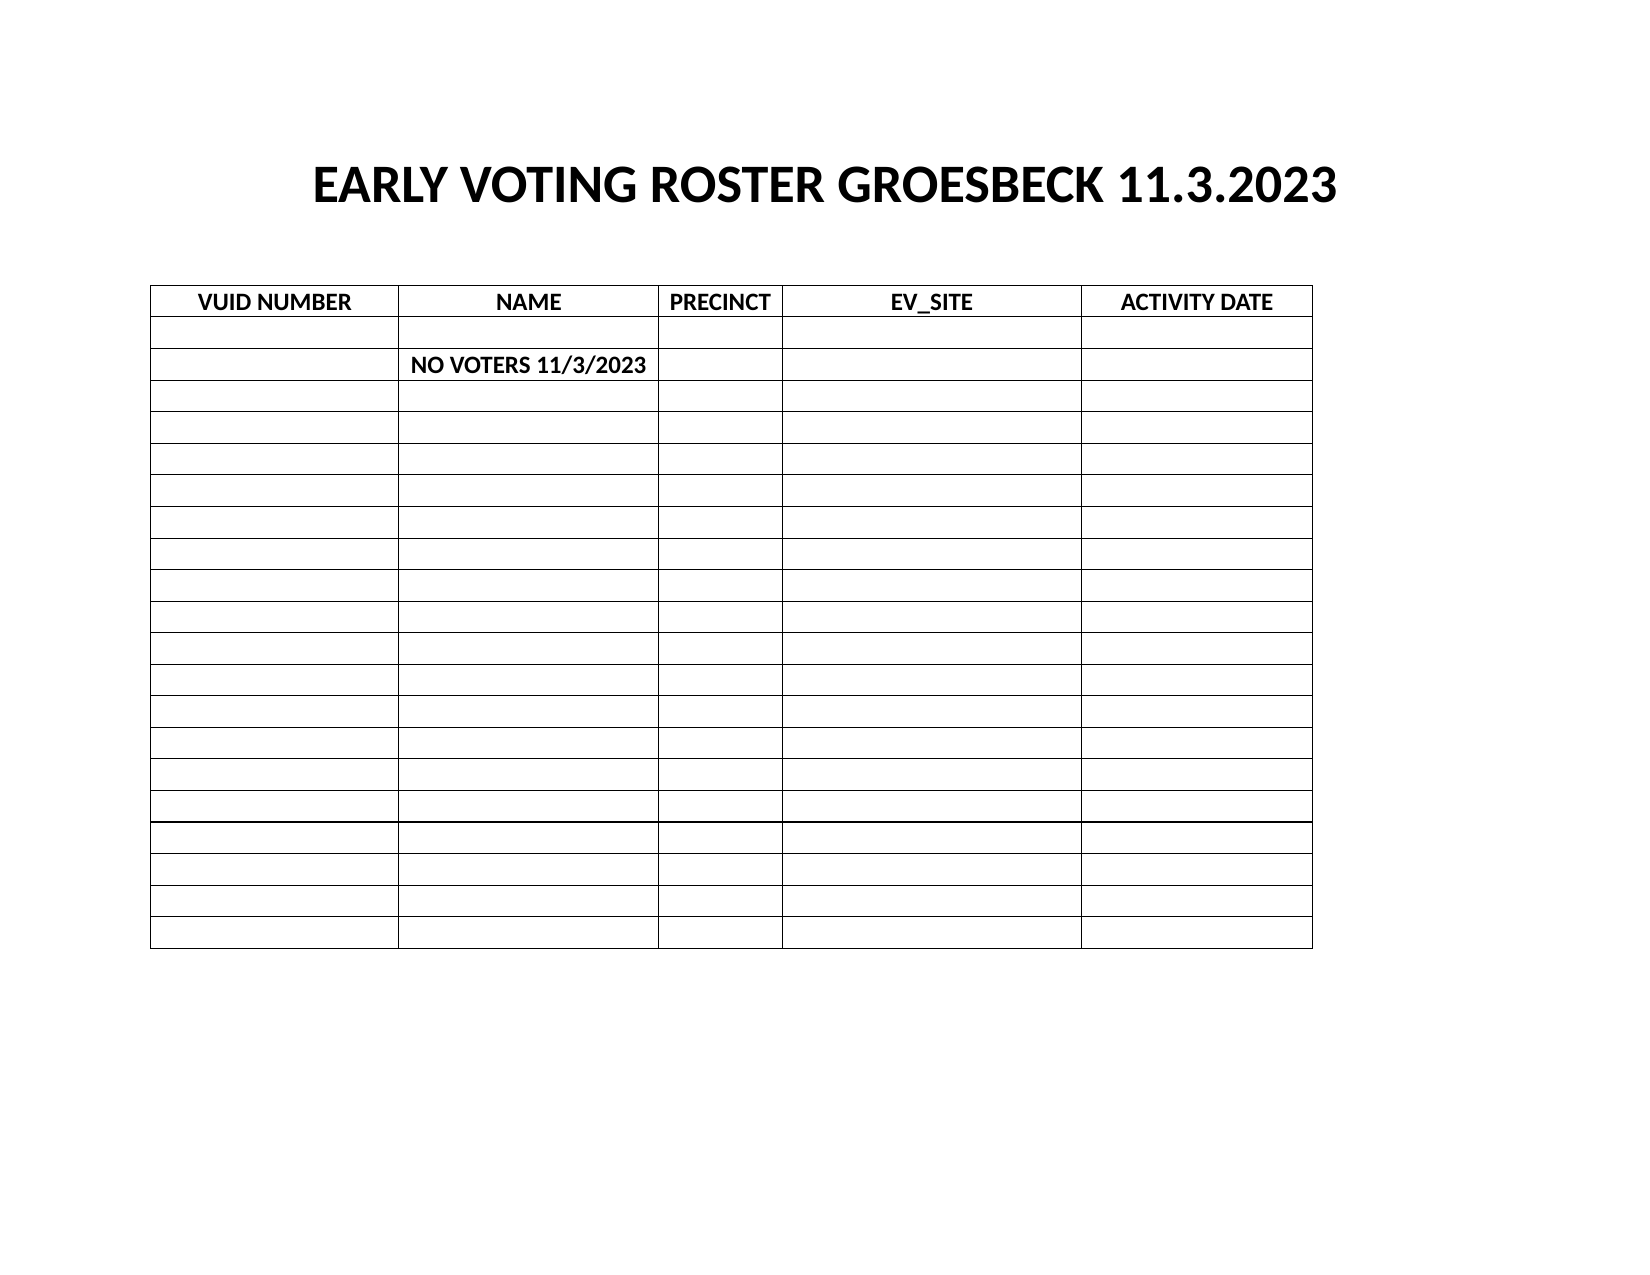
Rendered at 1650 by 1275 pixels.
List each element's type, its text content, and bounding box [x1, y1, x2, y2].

table_cell [399, 728, 658, 758]
table_cell [399, 381, 658, 411]
table_cell [151, 759, 398, 790]
table_cell [659, 728, 782, 758]
table_cell [399, 886, 658, 916]
table_cell [659, 759, 782, 790]
table_header NAME [399, 286, 658, 316]
table_cell [1082, 412, 1312, 443]
table_cell [783, 633, 1081, 664]
table_cell [151, 539, 398, 569]
table_cell [659, 317, 782, 348]
table_cell [1082, 728, 1312, 758]
table_cell [1082, 602, 1312, 632]
table_cell [151, 507, 398, 537]
table_cell [151, 696, 398, 727]
table_cell [151, 728, 398, 758]
table_cell [659, 539, 782, 569]
table_cell [1082, 759, 1312, 790]
table_cell [151, 854, 398, 884]
table_cell [783, 696, 1081, 727]
table_cell [151, 823, 398, 853]
table_cell [151, 412, 398, 443]
table_cell [783, 823, 1081, 853]
table_cell [783, 728, 1081, 758]
table_cell [151, 917, 398, 948]
table_cell [1082, 507, 1312, 537]
table_cell [399, 475, 658, 506]
table_cell [659, 854, 782, 884]
table_cell [151, 349, 398, 379]
table_cell [783, 475, 1081, 506]
table_header VUID NUMBER [151, 286, 398, 316]
table_cell [783, 539, 1081, 569]
table_cell [659, 665, 782, 695]
table_cell [1082, 539, 1312, 569]
table_cell [399, 444, 658, 474]
table_cell [151, 381, 398, 411]
table_cell [151, 633, 398, 664]
table_cell [399, 602, 658, 632]
table_cell [151, 444, 398, 474]
table_cell [1082, 665, 1312, 695]
table_cell [399, 507, 658, 537]
table_cell [783, 602, 1081, 632]
table_cell [783, 665, 1081, 695]
table_header ACTIVITY DATE [1082, 286, 1312, 316]
table_cell [151, 791, 398, 821]
table_cell [783, 317, 1081, 348]
table_cell [1082, 381, 1312, 411]
table_cell [399, 823, 658, 853]
table_cell [659, 475, 782, 506]
table_cell [151, 317, 398, 348]
table_cell [399, 633, 658, 664]
table_cell [659, 917, 782, 948]
table_cell [783, 507, 1081, 537]
table_cell [399, 570, 658, 601]
table_cell [1082, 696, 1312, 727]
table_cell [783, 854, 1081, 884]
table_cell NO VOTERS 11/3/2023 [399, 349, 658, 379]
table_cell [659, 570, 782, 601]
table_cell [1082, 791, 1312, 821]
table_cell [659, 886, 782, 916]
table_cell [1082, 917, 1312, 948]
table_cell [1082, 444, 1312, 474]
table_cell [659, 791, 782, 821]
text EARLY VOTING ROSTER GROESBECK 11.3.2023 [150, 150, 1500, 216]
table_cell [1082, 349, 1312, 379]
table_cell [151, 886, 398, 916]
table_cell [659, 381, 782, 411]
table_cell [783, 349, 1081, 379]
table_cell [1082, 633, 1312, 664]
table_cell [783, 570, 1081, 601]
table_cell [399, 854, 658, 884]
table_cell [659, 444, 782, 474]
table_cell [659, 823, 782, 853]
table_cell [659, 507, 782, 537]
table_cell [783, 381, 1081, 411]
table_cell [399, 317, 658, 348]
table_cell [1082, 570, 1312, 601]
table_cell [1082, 475, 1312, 506]
table_cell [399, 759, 658, 790]
table_cell [151, 475, 398, 506]
table_cell [783, 917, 1081, 948]
table_cell [659, 696, 782, 727]
table_cell [1082, 317, 1312, 348]
table_cell [151, 570, 398, 601]
table_cell [783, 791, 1081, 821]
table_cell [783, 444, 1081, 474]
table_cell [399, 665, 658, 695]
table_cell [1082, 823, 1312, 853]
table_cell [399, 917, 658, 948]
table_cell [783, 412, 1081, 443]
table_cell [659, 412, 782, 443]
table_cell [399, 791, 658, 821]
table_cell [1082, 854, 1312, 884]
table_cell [399, 412, 658, 443]
table_cell [1082, 886, 1312, 916]
table_cell [659, 602, 782, 632]
table_cell [151, 602, 398, 632]
table_cell [659, 349, 782, 379]
table_cell [783, 886, 1081, 916]
table_header EV_SITE [783, 286, 1081, 316]
table_header PRECINCT [659, 286, 782, 316]
table_cell [151, 665, 398, 695]
table_cell [659, 633, 782, 664]
table_cell [399, 539, 658, 569]
table_cell [399, 696, 658, 727]
table_cell [783, 759, 1081, 790]
